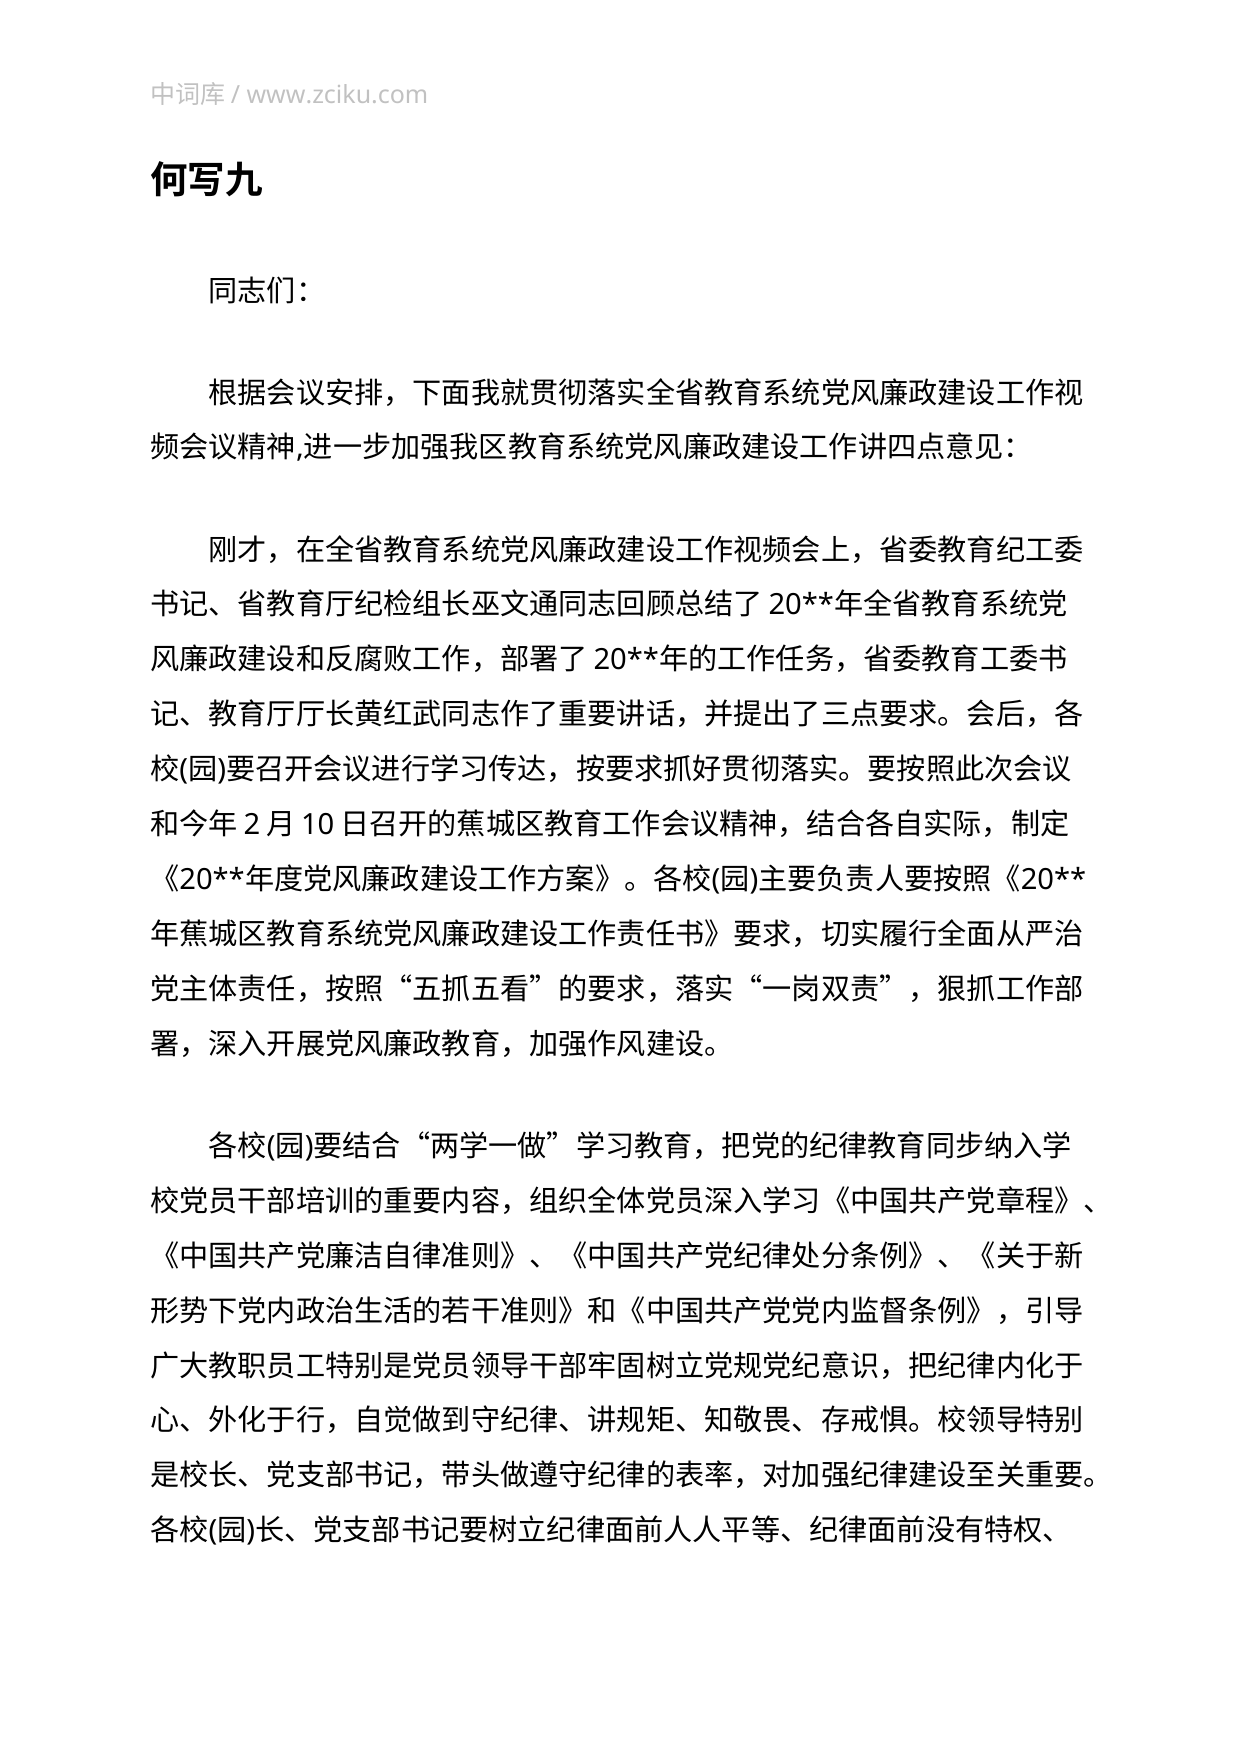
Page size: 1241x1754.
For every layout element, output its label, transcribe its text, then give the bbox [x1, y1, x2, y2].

text 根据会议安排，下面我就贯彻落实全省教育系统党风廉政建设工作视频会议精神,进一步加强我区教育系统党风廉政建设工作讲四点意见： [150, 369, 1090, 466]
text 刚才，在全省教育系统党风廉政建设工作视频会上，省委教育纪工委书记、省教育厅纪检组长巫文通同志回顾总结了20**年全省教育系统党风廉政建设和反腐败工作，部署了20**年的工作任务，省委教育工委书记、教育厅厅长黄红武同志作了重要讲话，并提出了三点要求。会后，各校(园)要召开会议进行学习传达，按要求抓好贯彻落实。要按照此次会议和今年2月10日召开的蕉城区教育工作会议精神，结合各自实际，制定《20**年度党风廉政建设工作方案》。各校(园)主要负责人要按照《20**年蕉城区教育系统党风廉政建设工作责任书》要求，切实履行全面从严治党主体责任，按照“五抓五看”的要求，落实“一岗双责”，狠抓工作部署，深入开展党风廉政教育，加强作风建设。 [150, 526, 1090, 1063]
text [150, 150, 1090, 204]
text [150, 1122, 1090, 1549]
text 同志们： [150, 267, 1090, 310]
